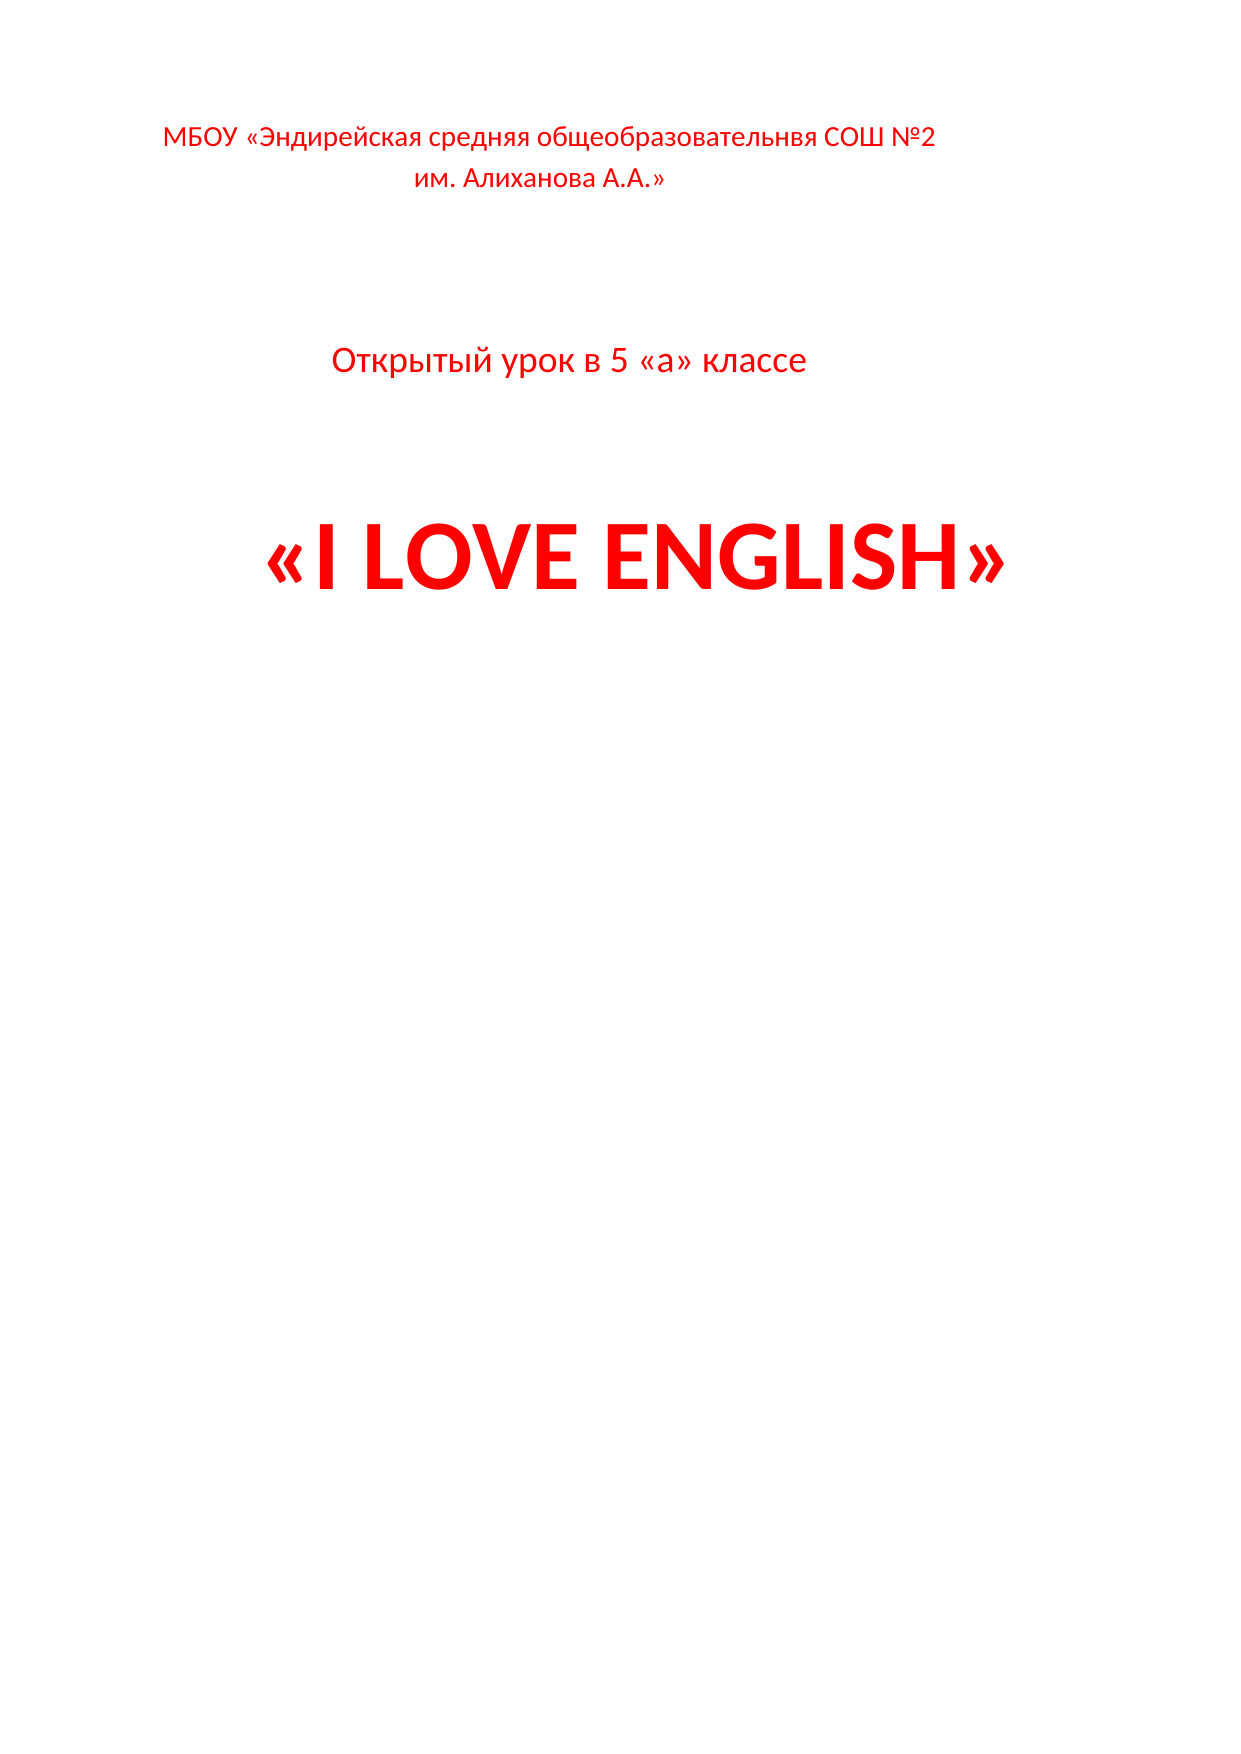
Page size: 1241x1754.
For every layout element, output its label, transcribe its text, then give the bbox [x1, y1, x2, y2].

text Открытый урок в 5 «а» классе [162, 336, 1152, 381]
text МБОУ «Эндирейская средняя общеобразовательнвя СОШ №2 им. Алиханова А.А.» [162, 118, 1152, 195]
